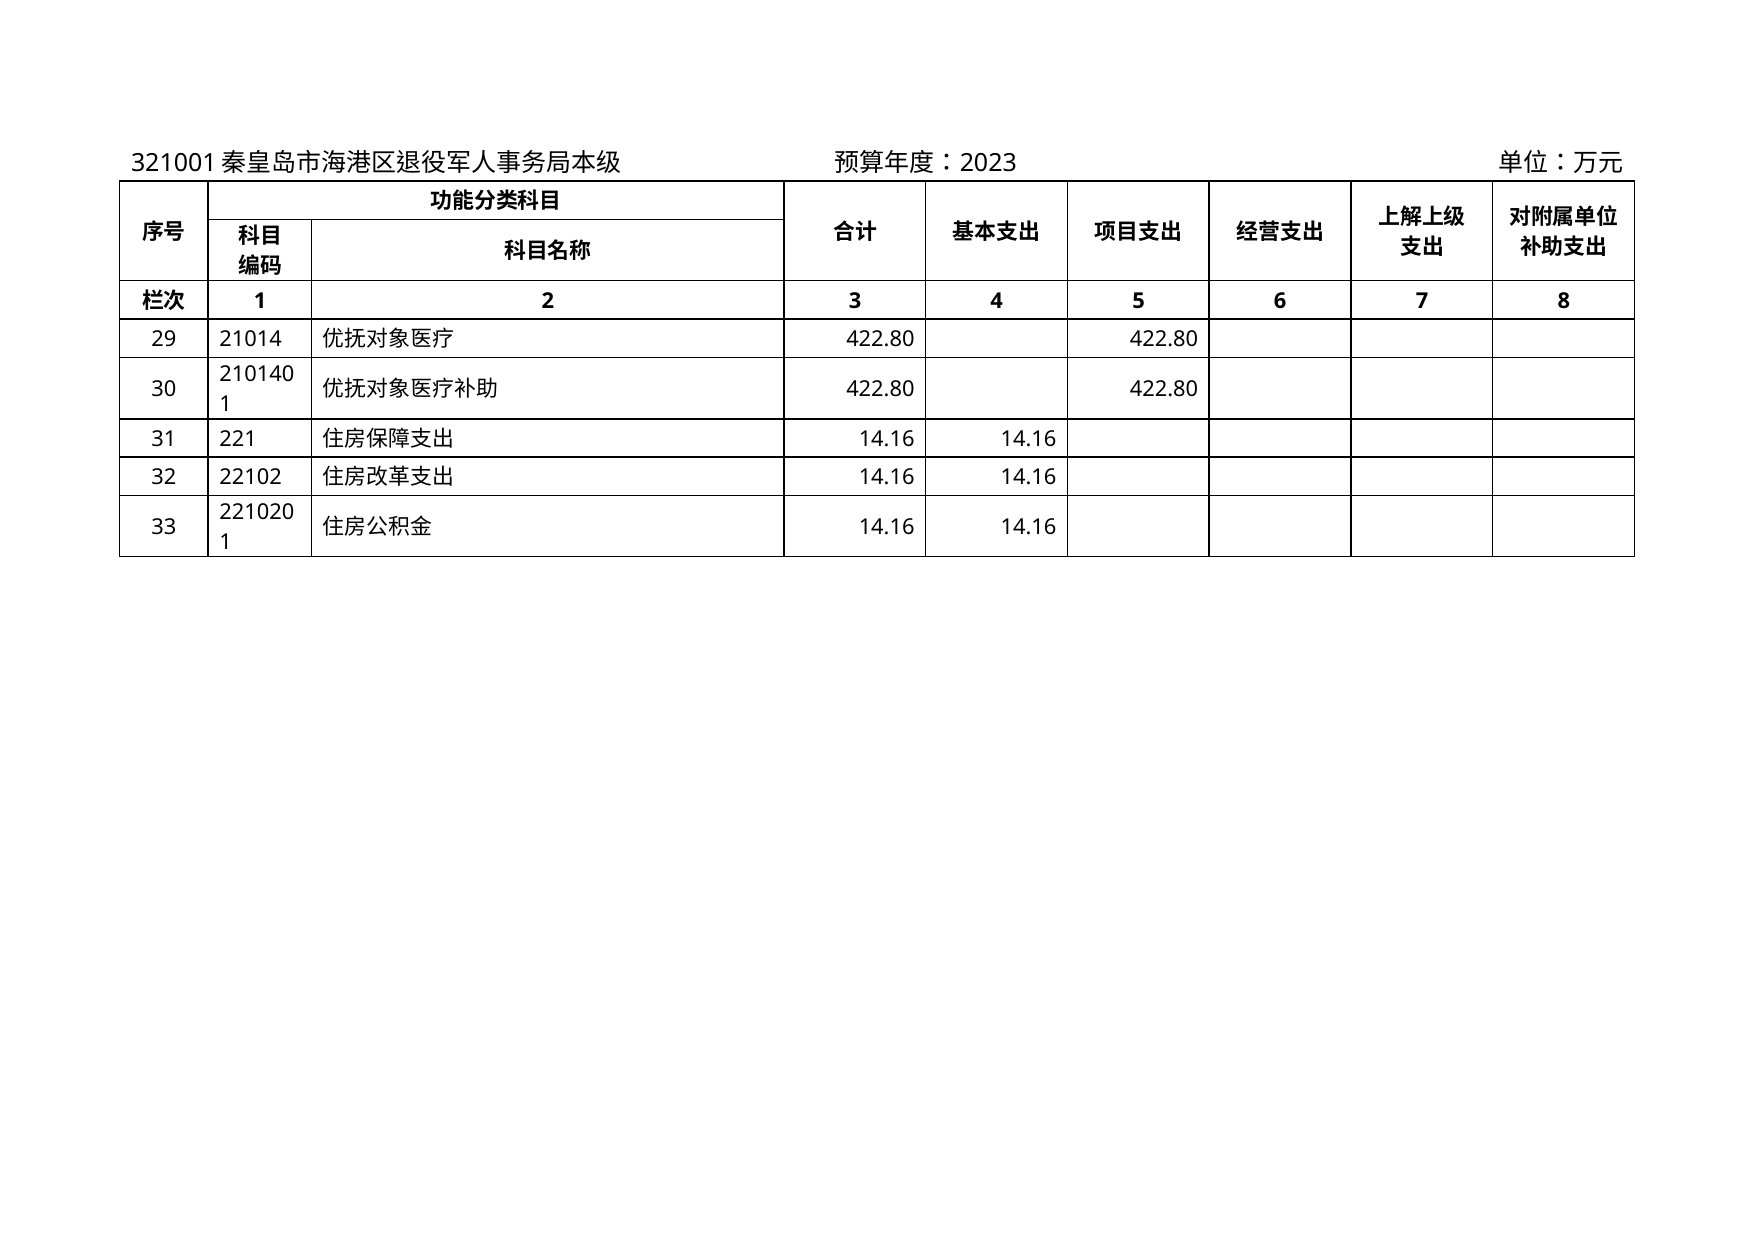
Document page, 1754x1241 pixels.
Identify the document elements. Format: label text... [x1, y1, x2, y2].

table_cell 项目支出 [1068, 182, 1208, 280]
table_cell 住房公积金 [312, 496, 783, 556]
table_cell 422.80 [1068, 320, 1208, 357]
table_cell [1352, 420, 1492, 456]
table_cell 14.16 [785, 458, 925, 495]
table_cell 2 [312, 281, 783, 318]
table_cell 422.80 [785, 358, 925, 418]
table_cell 5 [1068, 281, 1208, 318]
table_cell 2101401 [209, 358, 311, 418]
table_cell [1068, 458, 1208, 495]
table_cell [926, 358, 1067, 418]
table_cell [1068, 420, 1208, 456]
table_cell 经营支出 [1210, 182, 1350, 280]
table_cell [1352, 358, 1492, 418]
table_cell 29 [120, 320, 207, 357]
table_cell 2210201 [209, 496, 311, 556]
table_cell 14.16 [785, 496, 925, 556]
table_cell [1210, 458, 1350, 495]
table_cell [1210, 320, 1350, 357]
table_cell 对附属单位补助支出 [1493, 182, 1634, 280]
table_cell 优抚对象医疗补助 [312, 358, 783, 418]
table_cell 6 [1210, 281, 1350, 318]
table_cell [1210, 358, 1350, 418]
table_cell 科目 编码 [209, 220, 311, 280]
table_cell 住房改革支出 [312, 458, 783, 495]
table_cell 功能分类科目 [209, 182, 783, 219]
table_cell 33 [120, 496, 207, 556]
table_header 单位：万元 [1068, 143, 1634, 180]
table_cell 32 [120, 458, 207, 495]
table_cell [1493, 320, 1634, 357]
table_cell [1352, 496, 1492, 556]
table_cell [1210, 420, 1350, 456]
table_cell 22102 [209, 458, 311, 495]
table_cell 221 [209, 420, 311, 456]
table_cell [1493, 358, 1634, 418]
table_cell 住房保障支出 [312, 420, 783, 456]
table_cell [926, 320, 1067, 357]
table_cell 422.80 [1068, 358, 1208, 418]
table_cell 8 [1493, 281, 1634, 318]
table_cell [1493, 496, 1634, 556]
table_cell 21014 [209, 320, 311, 357]
table_cell 14.16 [926, 420, 1067, 456]
table_cell 基本支出 [926, 182, 1067, 280]
table_cell 1 [209, 281, 311, 318]
table_cell 上解上级 支出 [1352, 182, 1492, 280]
table_cell 栏次 [120, 281, 207, 318]
table_cell 合计 [785, 182, 925, 280]
table_cell [1493, 420, 1634, 456]
table_cell 30 [120, 358, 207, 418]
table_cell 4 [926, 281, 1067, 318]
table_header 321001秦皇岛市海港区退役军人事务局本级 [120, 143, 783, 180]
table_cell [1352, 458, 1492, 495]
table_cell 科目名称 [312, 220, 783, 280]
table_cell 优抚对象医疗 [312, 320, 783, 357]
table_cell [1352, 320, 1492, 357]
table_cell 14.16 [926, 496, 1067, 556]
table_cell 422.80 [785, 320, 925, 357]
table_cell [1210, 496, 1350, 556]
table_cell [1493, 458, 1634, 495]
table_cell 7 [1352, 281, 1492, 318]
table_cell 31 [120, 420, 207, 456]
table_header 预算年度：2023 [785, 143, 1067, 180]
table_cell 序号 [120, 182, 207, 280]
table_cell 3 [785, 281, 925, 318]
table_cell 14.16 [785, 420, 925, 456]
table_cell 14.16 [926, 458, 1067, 495]
table_cell [1068, 496, 1208, 556]
